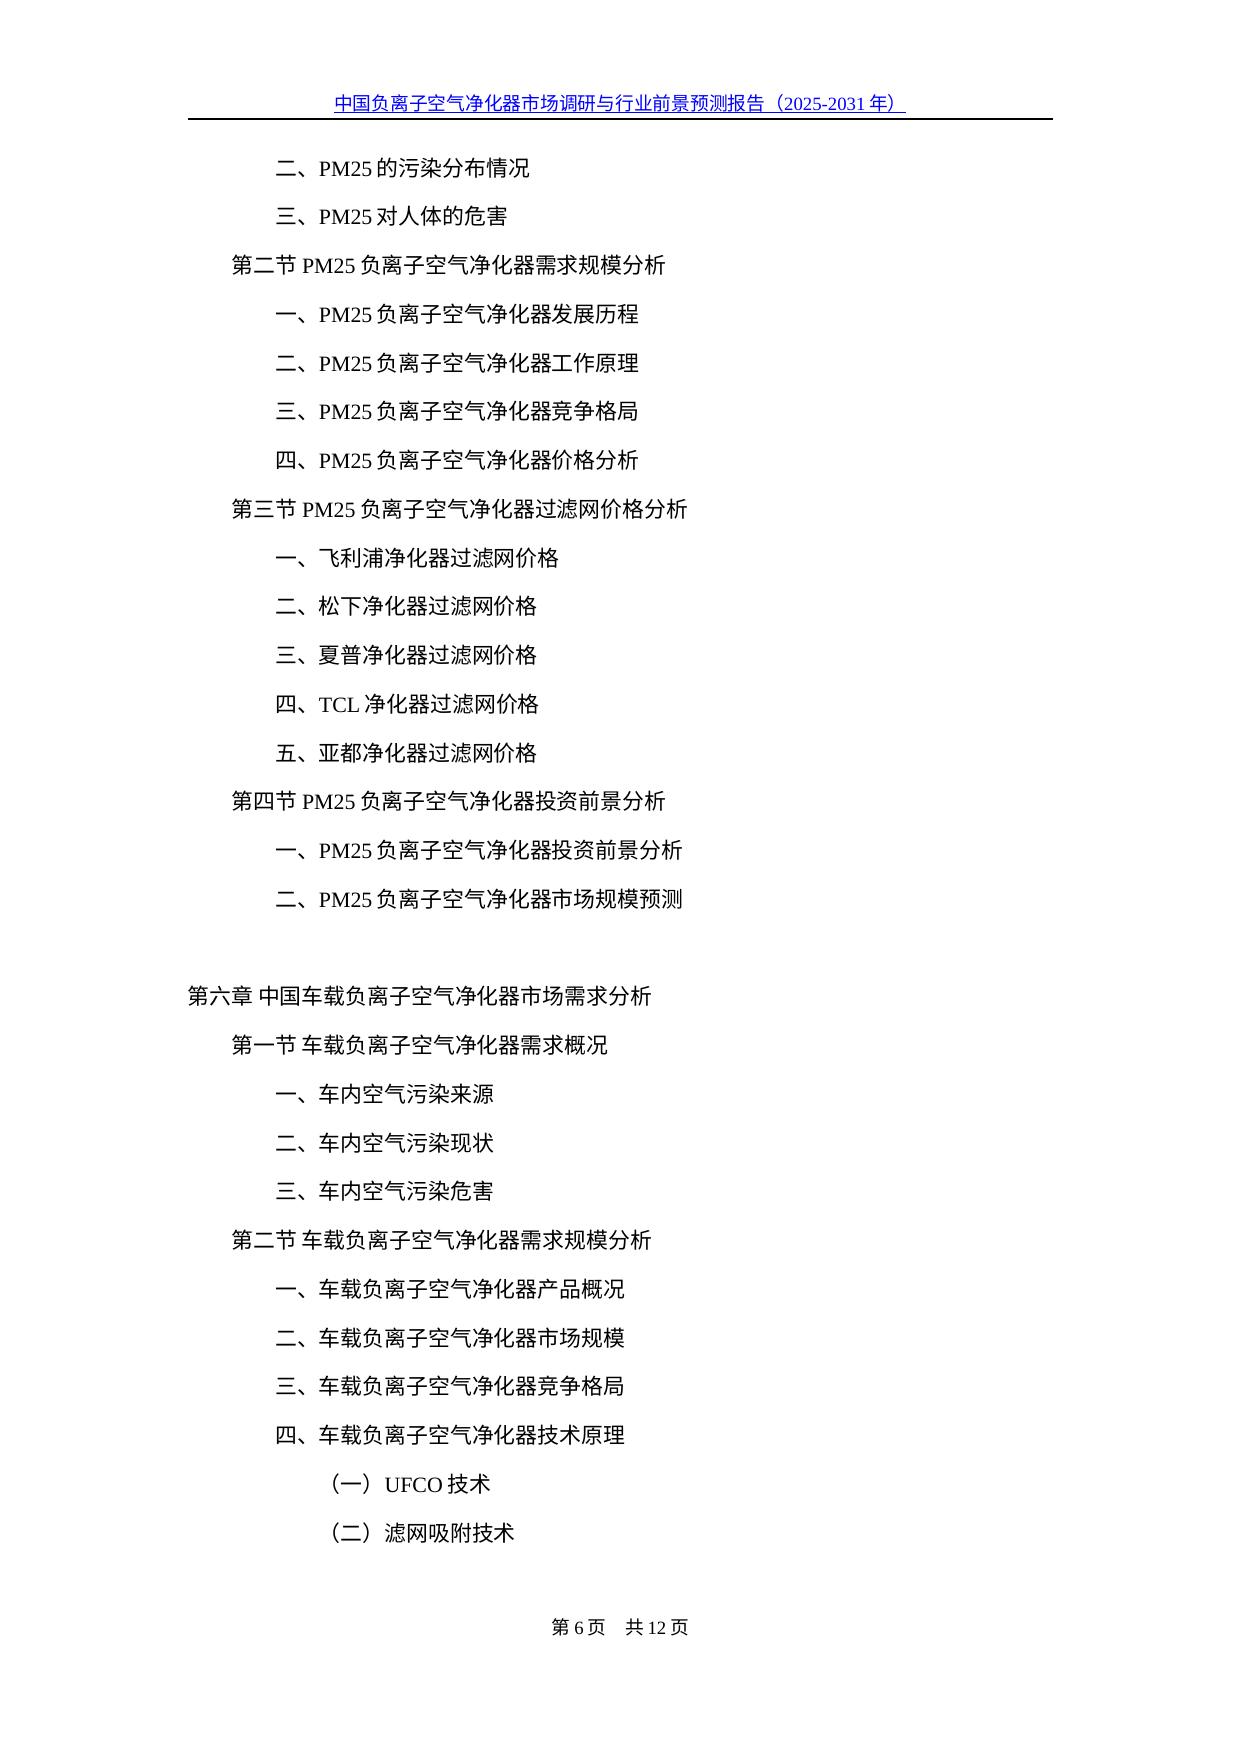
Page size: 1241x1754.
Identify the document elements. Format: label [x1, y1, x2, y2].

text [187, 150, 1053, 1548]
